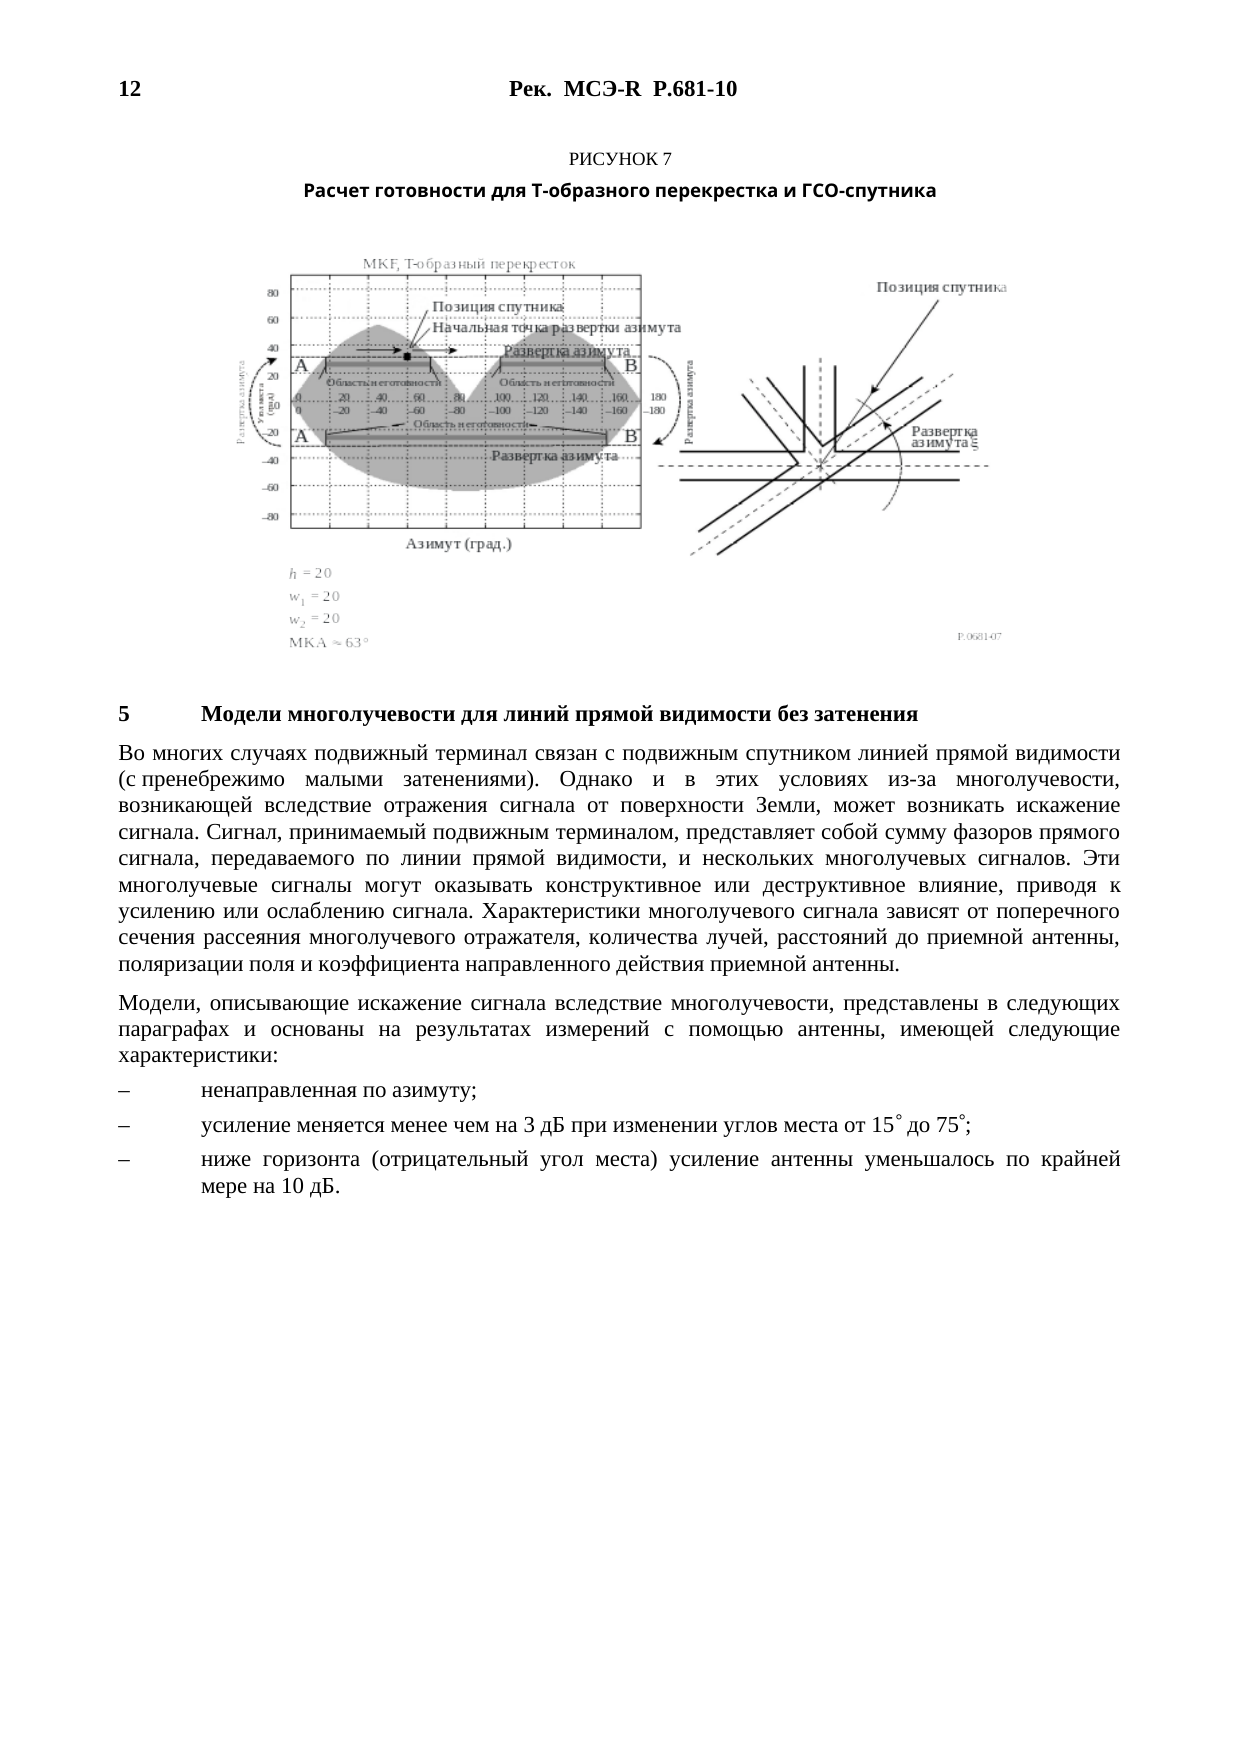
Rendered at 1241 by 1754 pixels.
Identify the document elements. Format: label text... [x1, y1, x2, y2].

text – ненаправленная по азимуту; [118, 1076, 1122, 1102]
text – усиление меняется менее чем на 3 дБ при изменении углов места от 15 до 75; [118, 1111, 1122, 1137]
text Во многих случаях подвижный терминал связан с подвижным спутником линией прямой видимости (с пренебрежимо малыми затенениями). Однако и в этих условиях из-за многолучевости, возникающей вследствие отражения сигнала от поверхности Земли, может возникать искажение сигнала. Сигнал, принимаемый подвижным терминалом, представляет собой сумму фазоров прямого сигнала, передаваемого по линии прямой видимости, и нескольких многолучевых сигналов. Эти многолучевые сигналы могут оказывать конструктивное или деструктивное влияние, приводя к усилению или ослаблению сигнала. Характеристики многолучевого сигнала зависят от поперечного сечения рассеяния многолучевого отражателя, количества лучей, расстояний до приемной антенны, поляризации поля и коэффициента направленного действия приемной антенны. [118, 739, 1122, 976]
text – ниже горизонта (отрицательный угол места) усиление антенны уменьшалось по крайней мере на 10 дБ. [118, 1145, 1122, 1198]
text рисунок 7 [118, 148, 1122, 169]
title Расчет готовности для Т-образного перекрестка и ГСО-спутника [118, 178, 1122, 203]
subtitle 5 Модели многолучевости для линий прямой видимости без затенения [118, 700, 1122, 726]
text Модели, описывающие искажение сигнала вследствие многолучевости, представлены в следующих параграфах и основаны на результатах измерений с помощью антенны, имеющей следующие характеристики: [118, 988, 1122, 1068]
